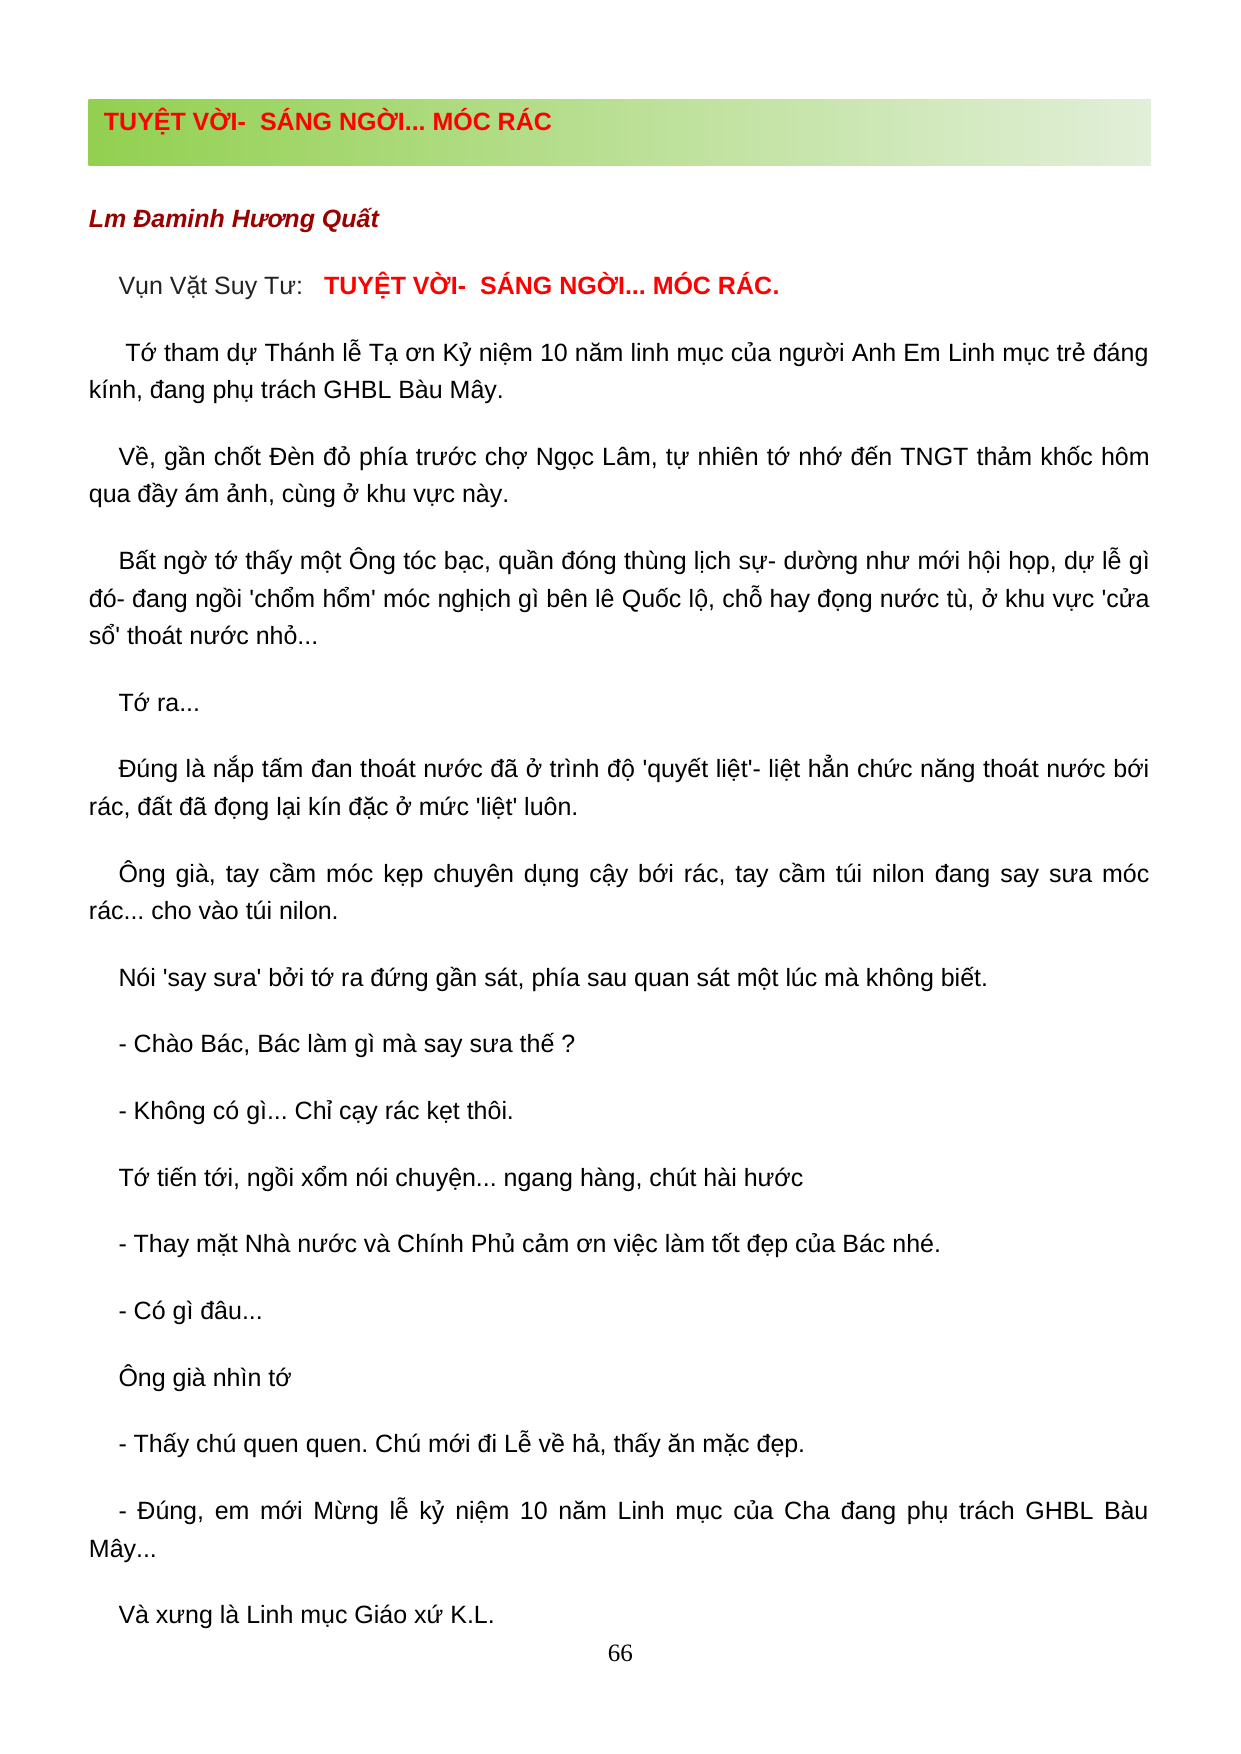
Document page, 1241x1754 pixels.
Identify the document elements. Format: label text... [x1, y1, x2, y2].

text Đúng là nắp tấm đan thoát nước đã ở trình độ 'quyết liệt'- liệt hẳn chức năng thoát nước bới rác, đất đã đọng lại kín đặc ở mức 'liệt' luôn. [89, 746, 1152, 821]
text Bất ngờ tớ thấy một Ông tóc bạc, quần đóng thùng lịch sự- dường như mới hội họp, dự lễ gì đó- đang ngồi 'chổm hổm' móc nghịch gì bên lê Quốc lộ, chỗ hay đọng nước tù, ở khu vực 'cửa sổ' thoát nước nhỏ... [89, 537, 1152, 650]
text Tớ ra... [89, 679, 1152, 717]
text Tớ tham dự Thánh lễ Tạ ơn Kỷ niệm 10 năm linh mục của người Anh Em Linh mục trẻ đáng kính, đang phụ trách GHBL Bàu Mây. [89, 329, 1152, 404]
text - Thấy chú quen quen. Chú mới đi Lễ về hả, thấy ăn mặc đẹp. [89, 1421, 1152, 1458]
text Vụn Vặt Suy Tư: TUYỆT VỜI- SÁNG NGỜI... MÓC RÁC. [89, 262, 1152, 300]
text Nói 'say sưa' bởi tớ ra đứng gần sát, phía sau quan sát một lúc mà không biết. [89, 954, 1152, 992]
text Ông già, tay cầm móc kẹp chuyên dụng cậy bới rác, tay cầm túi nilon đang say sưa móc rác... cho vào túi nilon. [89, 850, 1152, 925]
text Ông già nhìn tớ [89, 1354, 1152, 1392]
text - Không có gì... Chỉ cạy rác kẹt thôi. [89, 1087, 1152, 1125]
text - Có gì đâu... [89, 1287, 1152, 1325]
text - Thay mặt Nhà nước và Chính Phủ cảm ơn việc làm tốt đẹp của Bác nhé. [89, 1221, 1152, 1258]
text - Đúng, em mới Mừng lễ kỷ niệm 10 năm Linh mục của Cha đang phụ trách GHBL Bàu Mây... [89, 1487, 1152, 1562]
text Tớ tiến tới, ngồi xổm nói chuyện... ngang hàng, chút hài hước [89, 1154, 1152, 1192]
text Lm Đaminh Hương Quất [89, 204, 1152, 233]
text - Chào Bác, Bác làm gì mà say sưa thế ? [89, 1021, 1152, 1058]
text Và xưng là Linh mục Giáo xứ K.L. [89, 1592, 1152, 1629]
text Về, gần chốt Đèn đỏ phía trước chợ Ngọc Lâm, tự nhiên tớ nhớ đến TNGT thảm khốc hôm qua đầy ám ảnh, cùng ở khu vực này. [89, 433, 1152, 508]
